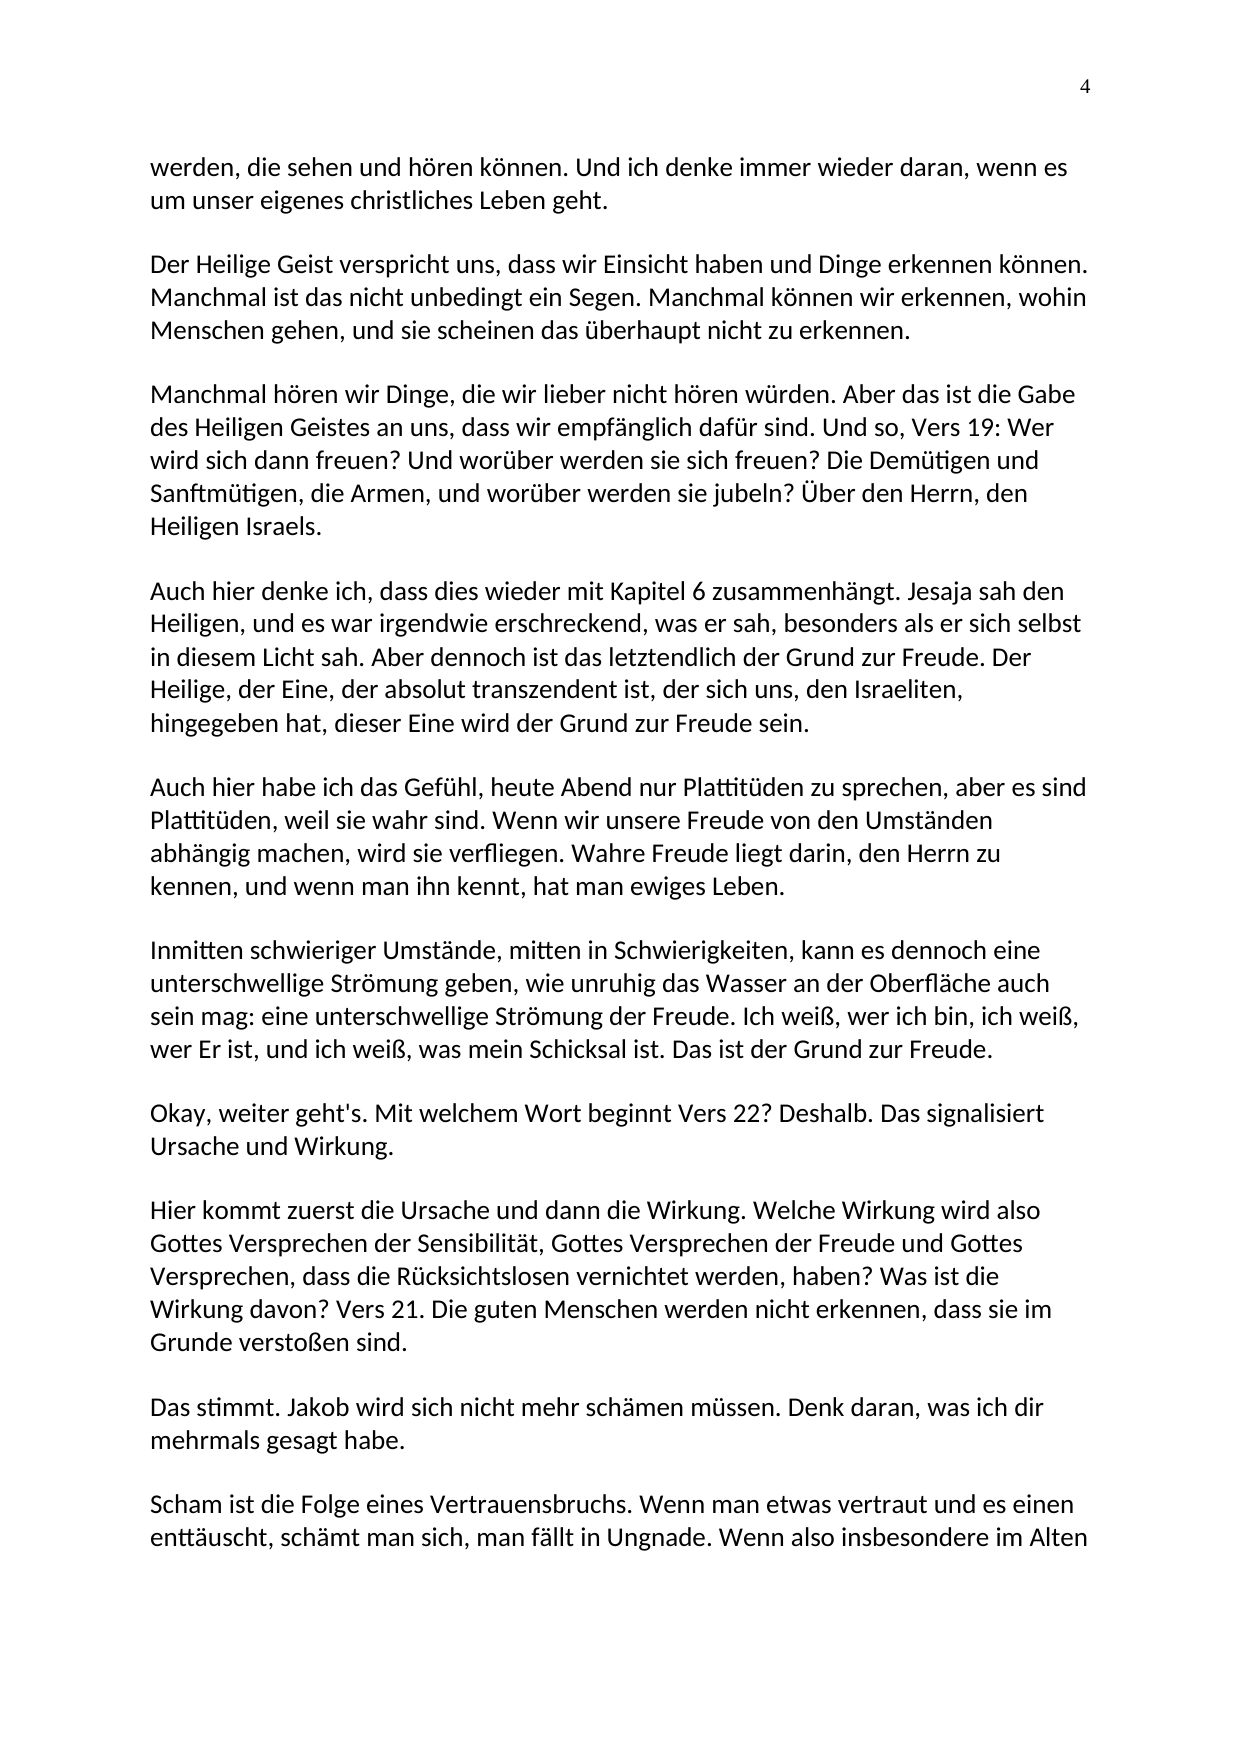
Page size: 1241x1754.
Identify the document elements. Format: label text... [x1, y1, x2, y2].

text Inmitten schwieriger Umstände, mitten in Schwierigkeiten, kann es dennoch eine unterschwellige Strömung geben, wie unruhig das Wasser an der Oberfläche auch sein mag: eine unterschwellige Strömung der Freude. Ich weiß, wer ich bin, ich weiß, wer Er ist, und ich weiß, was mein Schicksal ist. Das ist der Grund zur Freude. [150, 933, 1090, 1065]
text Manchmal hören wir Dinge, die wir lieber nicht hören würden. Aber das ist die Gabe des Heiligen Geistes an uns, dass wir empfänglich dafür sind. Und so, Vers 19: Wer wird sich dann freuen? Und worüber werden sie sich freuen? Die Demütigen und Sanftmütigen, die Armen, und worüber werden sie jubeln? Über den Herrn, den Heiligen Israels. [150, 377, 1090, 542]
text Auch hier denke ich, dass dies wieder mit Kapitel 6 zusammenhängt. Jesaja sah den Heiligen, und es war irgendwie erschreckend, was er sah, besonders als er sich selbst in diesem Licht sah. Aber dennoch ist das letztendlich der Grund zur Freude. Der Heilige, der Eine, der absolut transzendent ist, der sich uns, den Israeliten, hingegeben hat, dieser Eine wird der Grund zur Freude sein. [150, 574, 1090, 739]
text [150, 150, 1090, 216]
text Auch hier habe ich das Gefühl, heute Abend nur Plattitüden zu sprechen, aber es sind Plattitüden, weil sie wahr sind. Wenn wir unsere Freude von den Umständen abhängig machen, wird sie verfliegen. Wahre Freude liegt darin, den Herrn zu kennen, und wenn man ihn kennt, hat man ewiges Leben. [150, 770, 1090, 902]
text Hier kommt zuerst die Ursache und dann die Wirkung. Welche Wirkung wird also Gottes Versprechen der Sensibilität, Gottes Versprechen der Freude und Gottes Versprechen, dass die Rücksichtslosen vernichtet werden, haben? Was ist die Wirkung davon? Vers 21. Die guten Menschen werden nicht erkennen, dass sie im Grunde verstoßen sind. [150, 1193, 1090, 1359]
text Das stimmt. Jakob wird sich nicht mehr schämen müssen. Denk daran, was ich dir mehrmals gesagt habe. [150, 1390, 1090, 1456]
text Okay, weiter geht's. Mit welchem Wort beginnt Vers 22? Deshalb. Das signalisiert Ursache und Wirkung. [150, 1096, 1090, 1162]
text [150, 1487, 1090, 1553]
text Der Heilige Geist verspricht uns, dass wir Einsicht haben und Dinge erkennen können. Manchmal ist das nicht unbedingt ein Segen. Manchmal können wir erkennen, wohin Menschen gehen, und sie scheinen das überhaupt nicht zu erkennen. [150, 247, 1090, 346]
